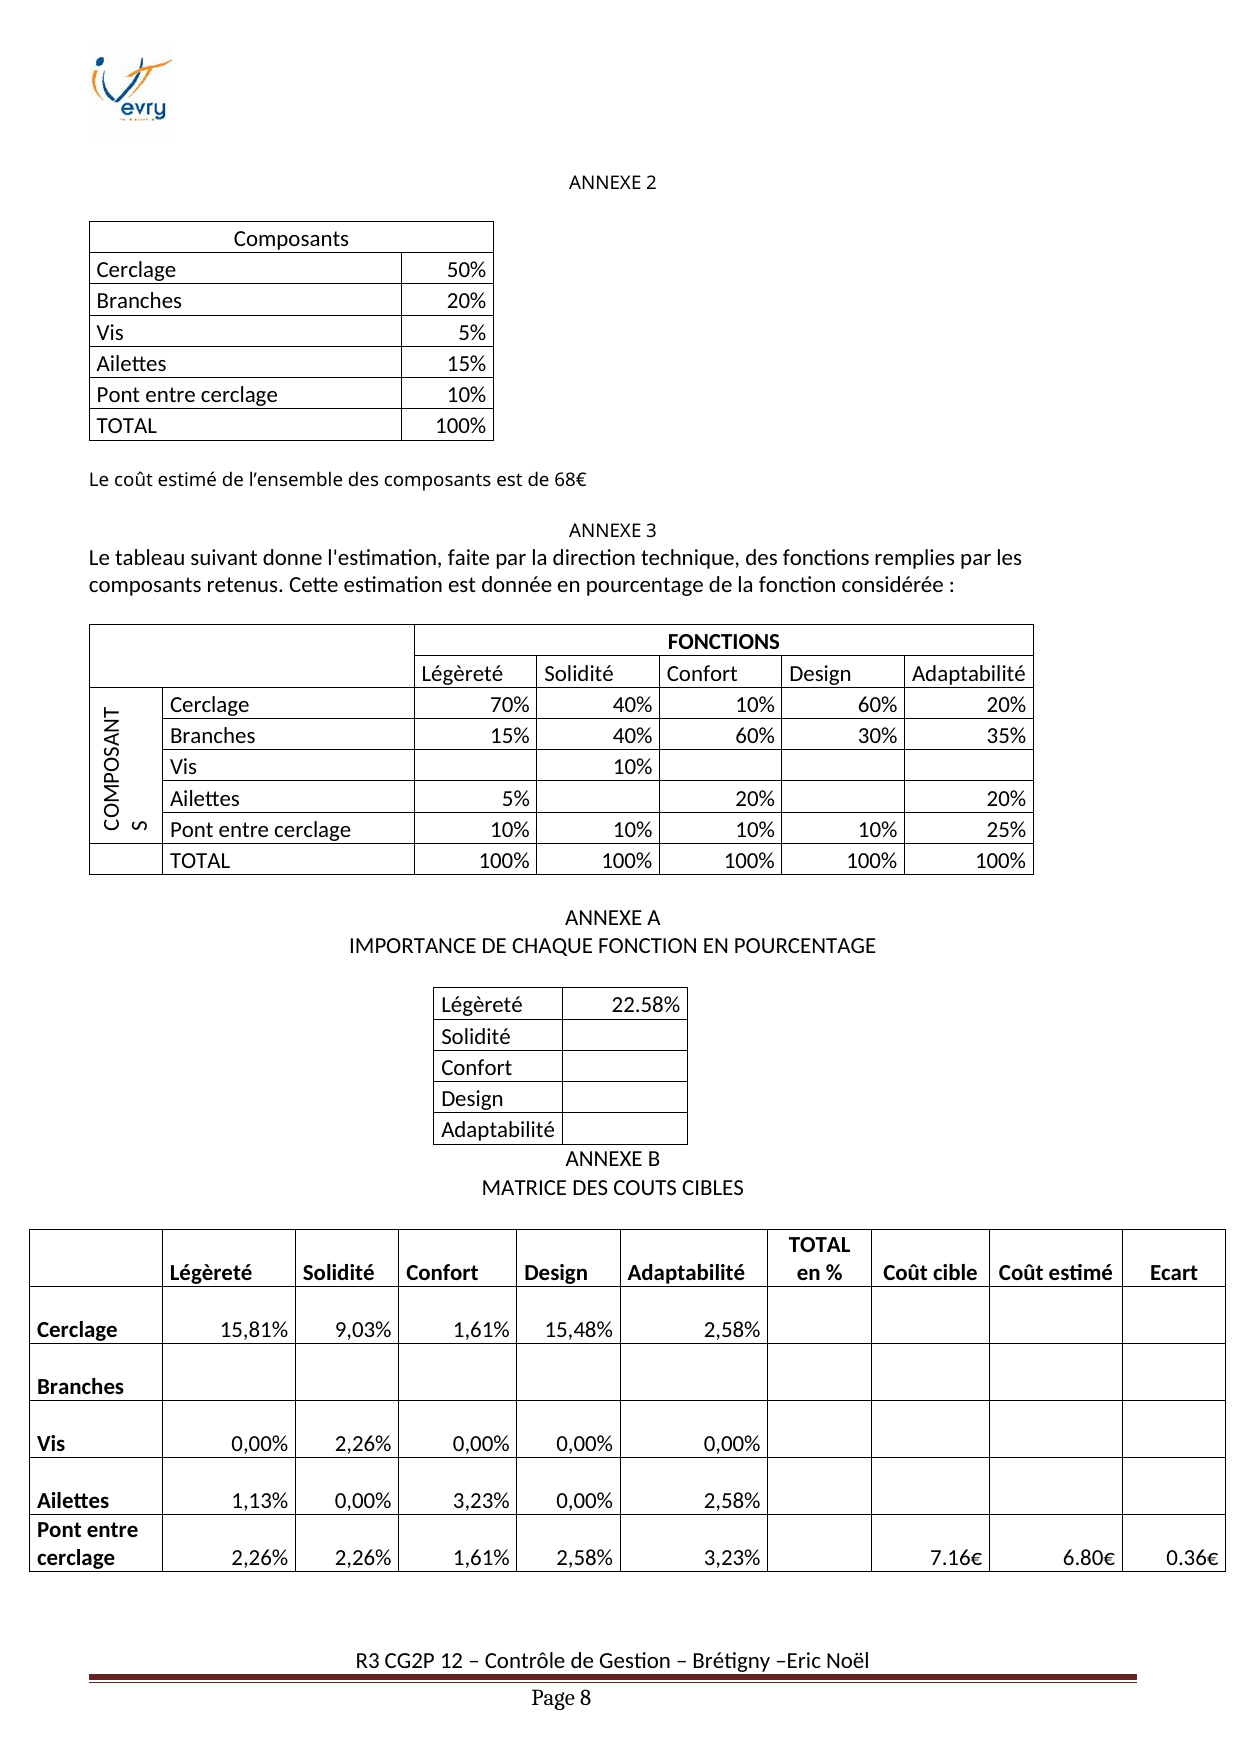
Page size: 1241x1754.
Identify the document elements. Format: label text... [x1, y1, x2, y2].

table_cell Confort [660, 656, 781, 687]
table_cell 2,26% [296, 1401, 398, 1457]
table_cell [768, 1515, 871, 1571]
table_cell 60% [660, 719, 781, 749]
table_cell [90, 844, 162, 874]
table_cell 10% [537, 750, 659, 780]
table_cell 10% [537, 813, 659, 843]
table_cell 10% [402, 378, 493, 408]
table_cell 35% [905, 719, 1033, 749]
table_cell 10% [660, 688, 781, 718]
table_cell Cerclage [90, 253, 401, 283]
table_cell 20% [905, 688, 1033, 718]
table_cell 10% [415, 813, 536, 843]
table_cell 100% [660, 844, 781, 874]
table_cell Cerclage [30, 1287, 162, 1343]
text ANNEXE 3 [89, 517, 1137, 543]
table_cell 2,26% [296, 1515, 398, 1571]
table_cell Solidité [434, 1020, 562, 1050]
table_cell [990, 1401, 1122, 1457]
table_cell [990, 1344, 1122, 1400]
table_cell [768, 1458, 871, 1514]
text ANNEXE 2 [89, 170, 1137, 195]
table_cell [768, 1401, 871, 1457]
table_cell 0,00% [163, 1401, 295, 1457]
table_cell 20% [905, 781, 1033, 812]
table_cell 100% [402, 409, 493, 439]
text Le coût estimé de l’ensemble des composants est de 68€ [89, 466, 1137, 492]
table_header Adaptabilité [621, 1230, 767, 1286]
table_cell [872, 1458, 989, 1514]
table_cell 2,26% [163, 1515, 295, 1571]
text ANNEXE A [89, 903, 1137, 931]
table_cell Vis [163, 750, 414, 780]
table_cell [872, 1287, 989, 1343]
text ANNEXE B [89, 1144, 1137, 1173]
table_cell [660, 750, 781, 780]
table_cell 1,61% [399, 1287, 516, 1343]
table_cell Confort [434, 1051, 562, 1081]
table_header FONCTIONS [415, 625, 1033, 655]
table_cell [621, 1344, 767, 1400]
table_cell Ailettes [30, 1458, 162, 1514]
table_cell [872, 1401, 989, 1457]
text IMPORTANCE DE CHAQUE FONCTION EN POURCENTAGE [89, 931, 1137, 959]
table_cell [782, 781, 904, 812]
text Le tableau suivant donne l'estimation, faite par la direction technique, des fonctions remplies par les composants retenus. Cette estimation est donnée en pourcentage de la fonction considérée : [89, 543, 1137, 599]
table_cell 100% [537, 844, 659, 874]
table_cell Branches [90, 284, 401, 314]
table_cell 70% [415, 688, 536, 718]
table_cell [563, 1082, 687, 1112]
table_cell [768, 1344, 871, 1400]
table_cell Ailettes [90, 347, 401, 377]
table_header Légèreté [163, 1230, 295, 1286]
table_cell [563, 1020, 687, 1050]
table_cell 60% [782, 688, 904, 718]
table_cell COMPOSANTS [90, 688, 162, 843]
table_cell 3,23% [621, 1515, 767, 1571]
table_cell 30% [782, 719, 904, 749]
table_cell 40% [537, 688, 659, 718]
table_cell Vis [90, 316, 401, 346]
table_cell 9,03% [296, 1287, 398, 1343]
table_cell 15% [415, 719, 536, 749]
table_cell 0,00% [399, 1401, 516, 1457]
table_cell [905, 750, 1033, 780]
table_cell [563, 1113, 687, 1143]
table_cell 15% [402, 347, 493, 377]
table_cell [1123, 1344, 1225, 1400]
table_cell [1123, 1287, 1225, 1343]
table_header [30, 1230, 162, 1286]
table_cell 1,13% [163, 1458, 295, 1514]
table_cell 7.16€ [872, 1515, 989, 1571]
table_cell Design [434, 1082, 562, 1112]
table_cell 15,48% [517, 1287, 620, 1343]
table_cell Pont entre cerclage [90, 378, 401, 408]
table_cell [782, 750, 904, 780]
table_cell 20% [402, 284, 493, 314]
table_header Confort [399, 1230, 516, 1286]
table_cell Pont entre cerclage [163, 813, 414, 843]
picture [88, 44, 174, 142]
table_cell Adaptabilité [434, 1113, 562, 1143]
table_header 22.58% [563, 988, 687, 1018]
table_cell 10% [660, 813, 781, 843]
table_cell TOTAL [163, 844, 414, 874]
table_cell [1123, 1401, 1225, 1457]
table_cell [563, 1051, 687, 1081]
table_cell 2,58% [517, 1515, 620, 1571]
table_cell [872, 1344, 989, 1400]
table_header Composants [90, 222, 493, 252]
table_header Design [517, 1230, 620, 1286]
table_cell 0,00% [517, 1401, 620, 1457]
table_cell Vis [30, 1401, 162, 1457]
text MATRICE DES COUTS CIBLES [89, 1173, 1137, 1201]
table_cell TOTAL [90, 409, 401, 439]
table_cell 2,58% [621, 1458, 767, 1514]
table_cell [415, 750, 536, 780]
table_cell 3,23% [399, 1458, 516, 1514]
table_header Solidité [296, 1230, 398, 1286]
table_cell Légèreté [415, 656, 536, 687]
table_cell 100% [782, 844, 904, 874]
table_header Ecart [1123, 1230, 1225, 1286]
table_cell 10% [782, 813, 904, 843]
table_cell Solidité [537, 656, 659, 687]
table_cell [517, 1344, 620, 1400]
table_cell 0,00% [517, 1458, 620, 1514]
table_cell Ailettes [163, 781, 414, 812]
table_cell [990, 1287, 1122, 1343]
table_header Coût cible [872, 1230, 989, 1286]
table_header TOTAL en % [768, 1230, 871, 1286]
table_cell 25% [905, 813, 1033, 843]
table_cell Pont entre cerclage [30, 1515, 162, 1571]
table_cell Branches [30, 1344, 162, 1400]
table_cell 1,61% [399, 1515, 516, 1571]
table_cell [399, 1344, 516, 1400]
table_cell Adaptabilité [905, 656, 1033, 687]
table_header Légèreté [434, 988, 562, 1018]
table_cell 2,58% [621, 1287, 767, 1343]
table_cell 5% [415, 781, 536, 812]
table_cell 100% [415, 844, 536, 874]
table_cell Branches [163, 719, 414, 749]
table_cell Cerclage [163, 688, 414, 718]
table_cell 0,00% [621, 1401, 767, 1457]
table_cell [768, 1287, 871, 1343]
table_cell [1123, 1458, 1225, 1514]
table_cell 100% [905, 844, 1033, 874]
table_cell 0,00% [296, 1458, 398, 1514]
table_cell 40% [537, 719, 659, 749]
table_cell [163, 1344, 295, 1400]
table_header [90, 625, 414, 687]
table_cell 0.36€ [1123, 1515, 1225, 1571]
table_cell Design [782, 656, 904, 687]
table_cell 5% [402, 316, 493, 346]
table_cell [537, 781, 659, 812]
table_cell 15,81% [163, 1287, 295, 1343]
table_cell 50% [402, 253, 493, 283]
table_header Coût estimé [990, 1230, 1122, 1286]
table_cell [990, 1458, 1122, 1514]
table_cell 20% [660, 781, 781, 812]
table_cell 6.80€ [990, 1515, 1122, 1571]
table_cell [296, 1344, 398, 1400]
